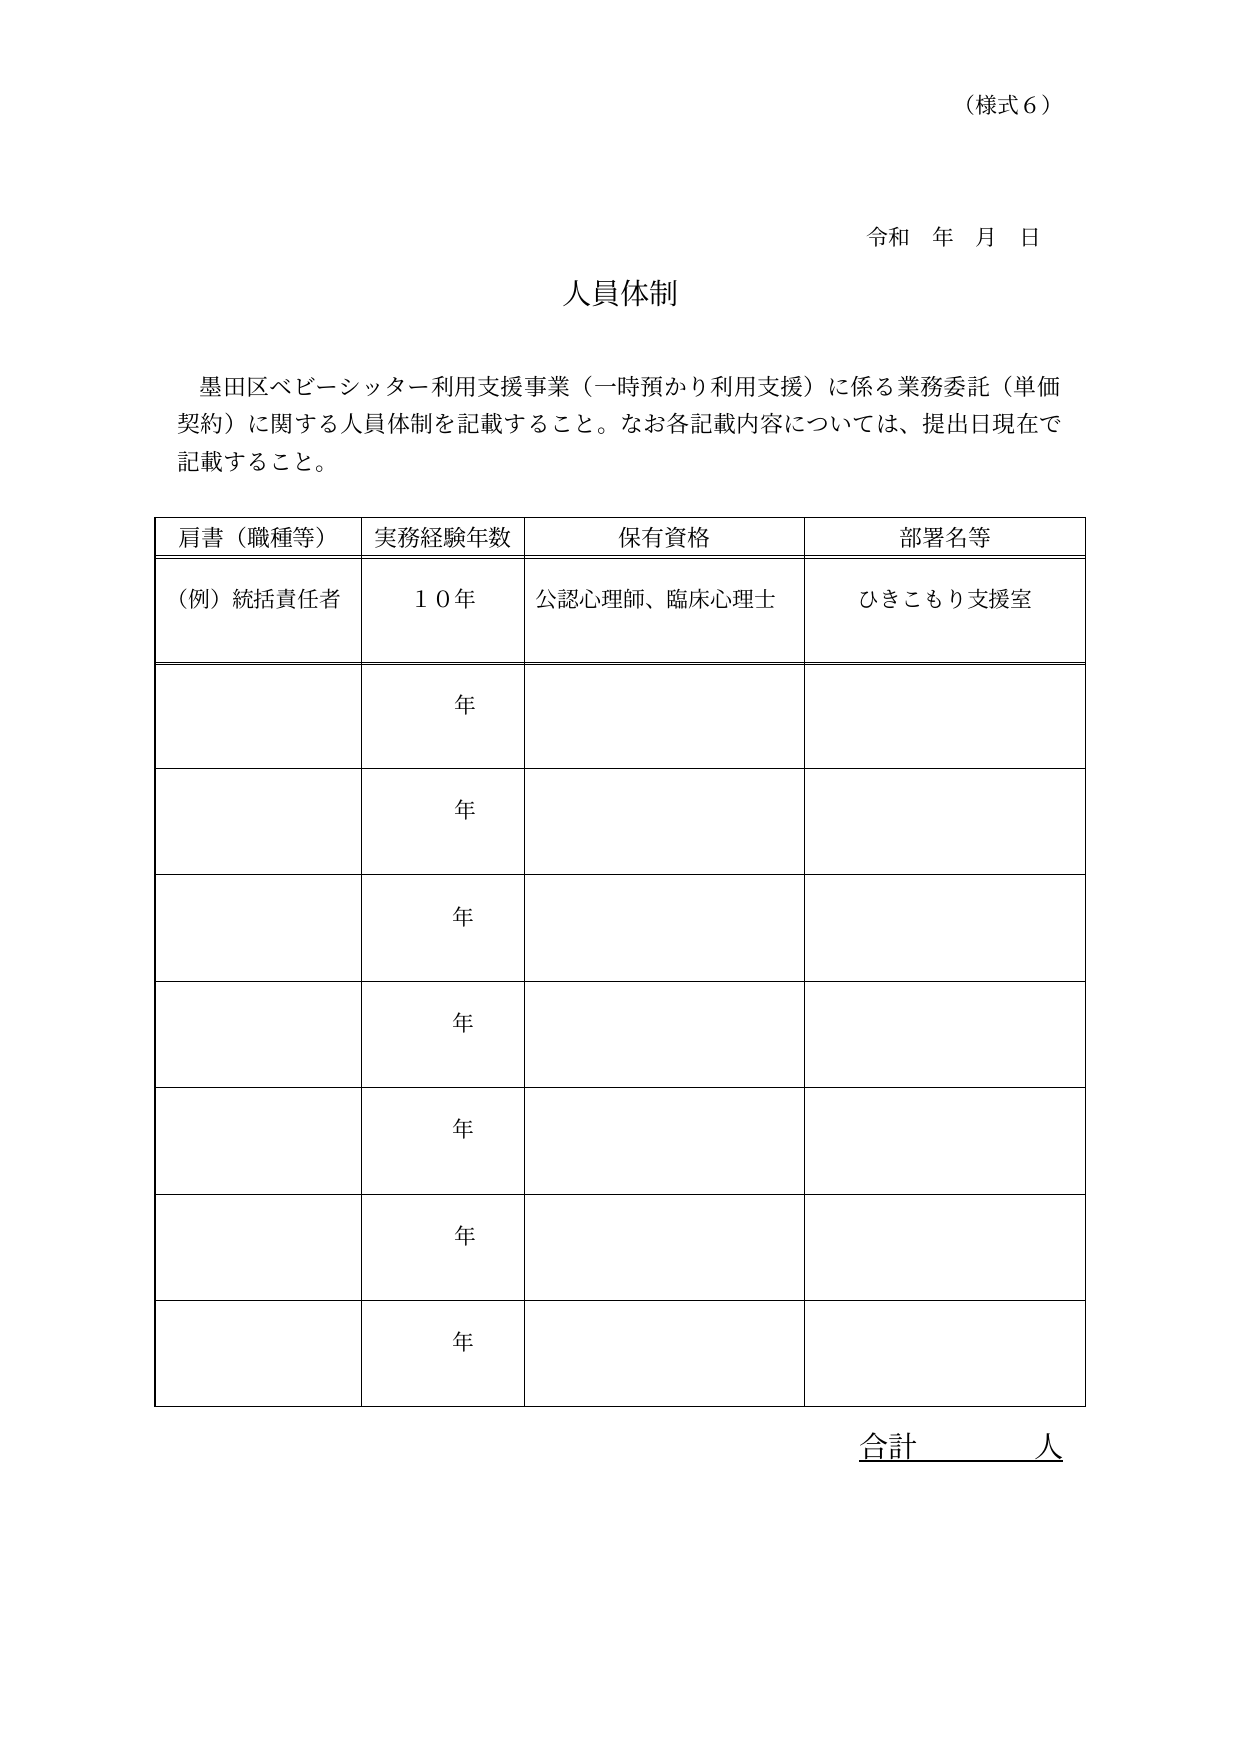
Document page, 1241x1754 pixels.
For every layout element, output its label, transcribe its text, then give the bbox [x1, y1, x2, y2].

table_cell 年 [362, 982, 524, 1087]
table_cell [805, 875, 1085, 981]
table_cell [525, 1301, 804, 1406]
table_cell [156, 875, 361, 981]
table_cell 年 [362, 1301, 524, 1406]
table_cell 年 [362, 665, 524, 768]
table_cell [525, 982, 804, 1087]
table_cell [805, 982, 1085, 1087]
text 墨田区ベビーシッター利用支援事業（一時預かり利用支援）に係る業務委託（単価契約）に関する人員体制を記載すること。なお各記載内容については、提出日現在で記載すること。 [177, 367, 1063, 479]
table_cell 公認心理師、臨床心理士 [525, 559, 804, 662]
table_cell [156, 665, 361, 768]
text 令和 年 月 日 [177, 217, 1041, 254]
text 合計 人 [177, 1407, 1063, 1482]
table_cell 年 [362, 1195, 524, 1300]
table_cell [525, 665, 804, 768]
table_header 肩書（職種等） [156, 518, 361, 555]
table_cell [156, 1301, 361, 1406]
table_header 保有資格 [525, 518, 804, 555]
table_cell [525, 769, 804, 874]
table_cell （例）統括責任者 [156, 559, 361, 662]
table_cell 年 [362, 1088, 524, 1193]
table_cell 年 [362, 875, 524, 981]
table_cell [805, 769, 1085, 874]
table_cell [805, 665, 1085, 768]
table_cell [156, 769, 361, 874]
table_cell [805, 1088, 1085, 1193]
table_header 部署名等 [805, 518, 1085, 555]
table_cell [525, 1195, 804, 1300]
table_cell [156, 1088, 361, 1193]
table_cell [156, 1195, 361, 1300]
table_cell [805, 1301, 1085, 1406]
table_cell [525, 875, 804, 981]
table_cell [156, 982, 361, 1087]
table_cell １０年 [362, 559, 524, 662]
table_cell [805, 1195, 1085, 1300]
text 人員体制 [177, 254, 1063, 329]
table_cell 年 [362, 769, 524, 874]
table_header 実務経験年数 [362, 518, 524, 555]
table_cell ひきこもり支援室 [805, 559, 1085, 662]
table_cell [525, 1088, 804, 1193]
